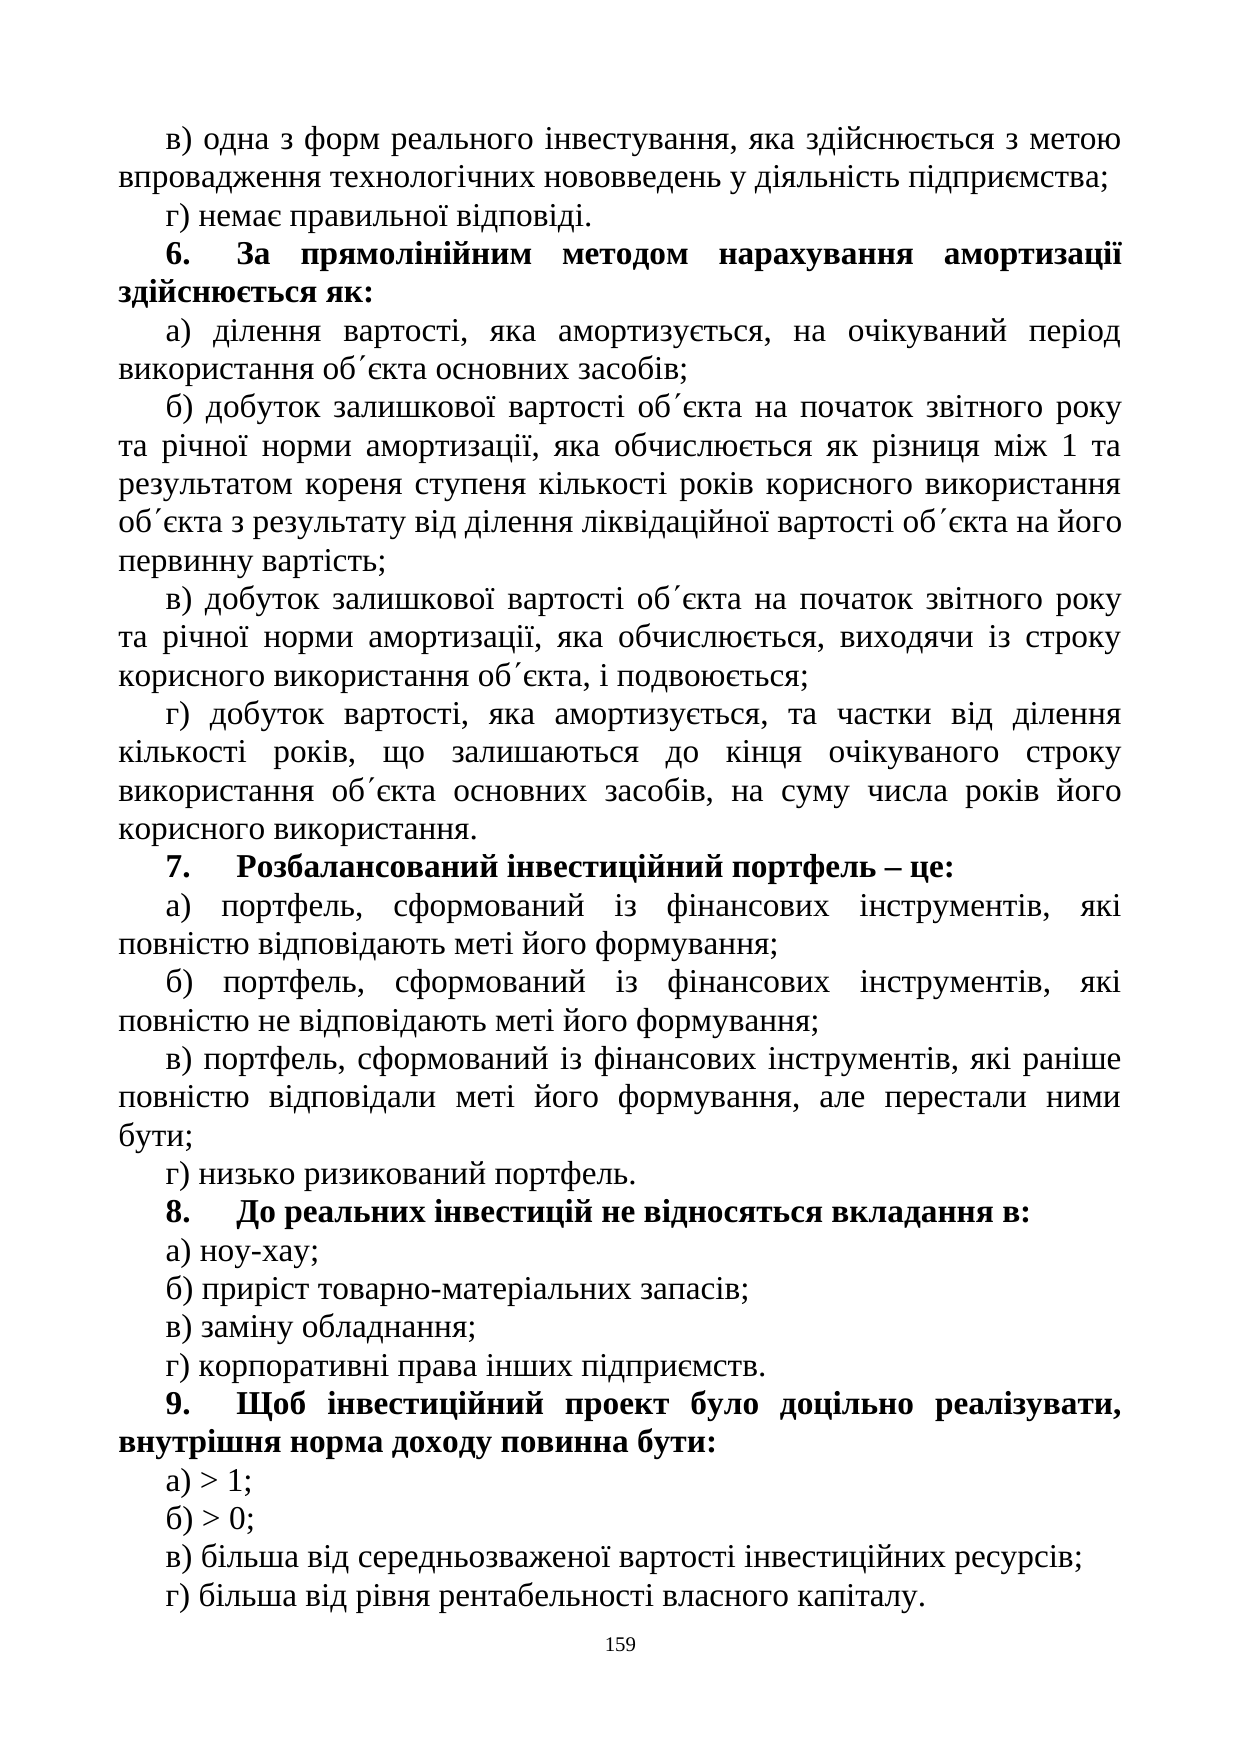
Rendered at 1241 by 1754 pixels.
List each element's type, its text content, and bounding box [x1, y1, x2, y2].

text б) > 0; [118, 1498, 1122, 1536]
list За прямолінійним методом нарахування амортизації здійснюється як: [118, 233, 1122, 310]
text г) добуток вартості, яка амортизується, та частки від ділення кількості років, що залишаються до кінця очікуваного строку використання обєкта основних засобів, на суму числа років його корисного використання. [118, 693, 1122, 846]
text б) добуток залишкової вартості обєкта на початок звітного року та річної норми амортизації, яка обчислюється як різниця між 1 та результатом кореня ступеня кількості років корисного використання обєкта з результату від ділення ліквідаційної вартості обєкта на його первинну вартість; [118, 386, 1122, 578]
text б) портфель, сформований із фінансових інструментів, які повністю не відповідають меті його формування; [118, 961, 1122, 1038]
text в) добуток залишкової вартості обєкта на початок звітного року та річної норми амортизації, яка обчислюється, виходячи із строку корисного використання обєкта, і подвоюється; [118, 578, 1122, 693]
text а) > 1; [118, 1460, 1122, 1498]
text г) немає правильної відповіді. [118, 195, 1122, 233]
text г) більша від рівня рентабельності власного капіталу. [118, 1575, 1122, 1613]
text в) одна з форм реального інвестування, яка здійснюється з метою впровадження технологічних нововведень у діяльність підприємства; [118, 118, 1122, 195]
text а) ноу-хау; [118, 1230, 1122, 1268]
list Щоб інвестиційний проект було доцільно реалізувати, внутрішня норма доходу повинна бути: [118, 1383, 1122, 1460]
text а) ділення вартості, яка амортизується, на очікуваний період використання обєкта основних засобів; [118, 310, 1122, 386]
text в) портфель, сформований із фінансових інструментів, які раніше повністю відповідали меті його формування, але перестали ними бути; [118, 1038, 1122, 1153]
text в) заміну обладнання; [118, 1306, 1122, 1345]
text в) більша від середньозваженої вартості інвестиційних ресурсів; [118, 1536, 1122, 1575]
list До реальних інвестицій не відносяться вкладання в: [118, 1191, 1122, 1230]
text г) низько ризикований портфель. [118, 1153, 1122, 1191]
text а) портфель, сформований із фінансових інструментів, які повністю відповідають меті його формування; [118, 885, 1122, 961]
text г) корпоративні права інших підприємств. [118, 1345, 1122, 1383]
text б) приріст товарно-матеріальних запасів; [118, 1268, 1122, 1306]
list Розбалансований інвестиційний портфель – це: [118, 846, 1122, 885]
